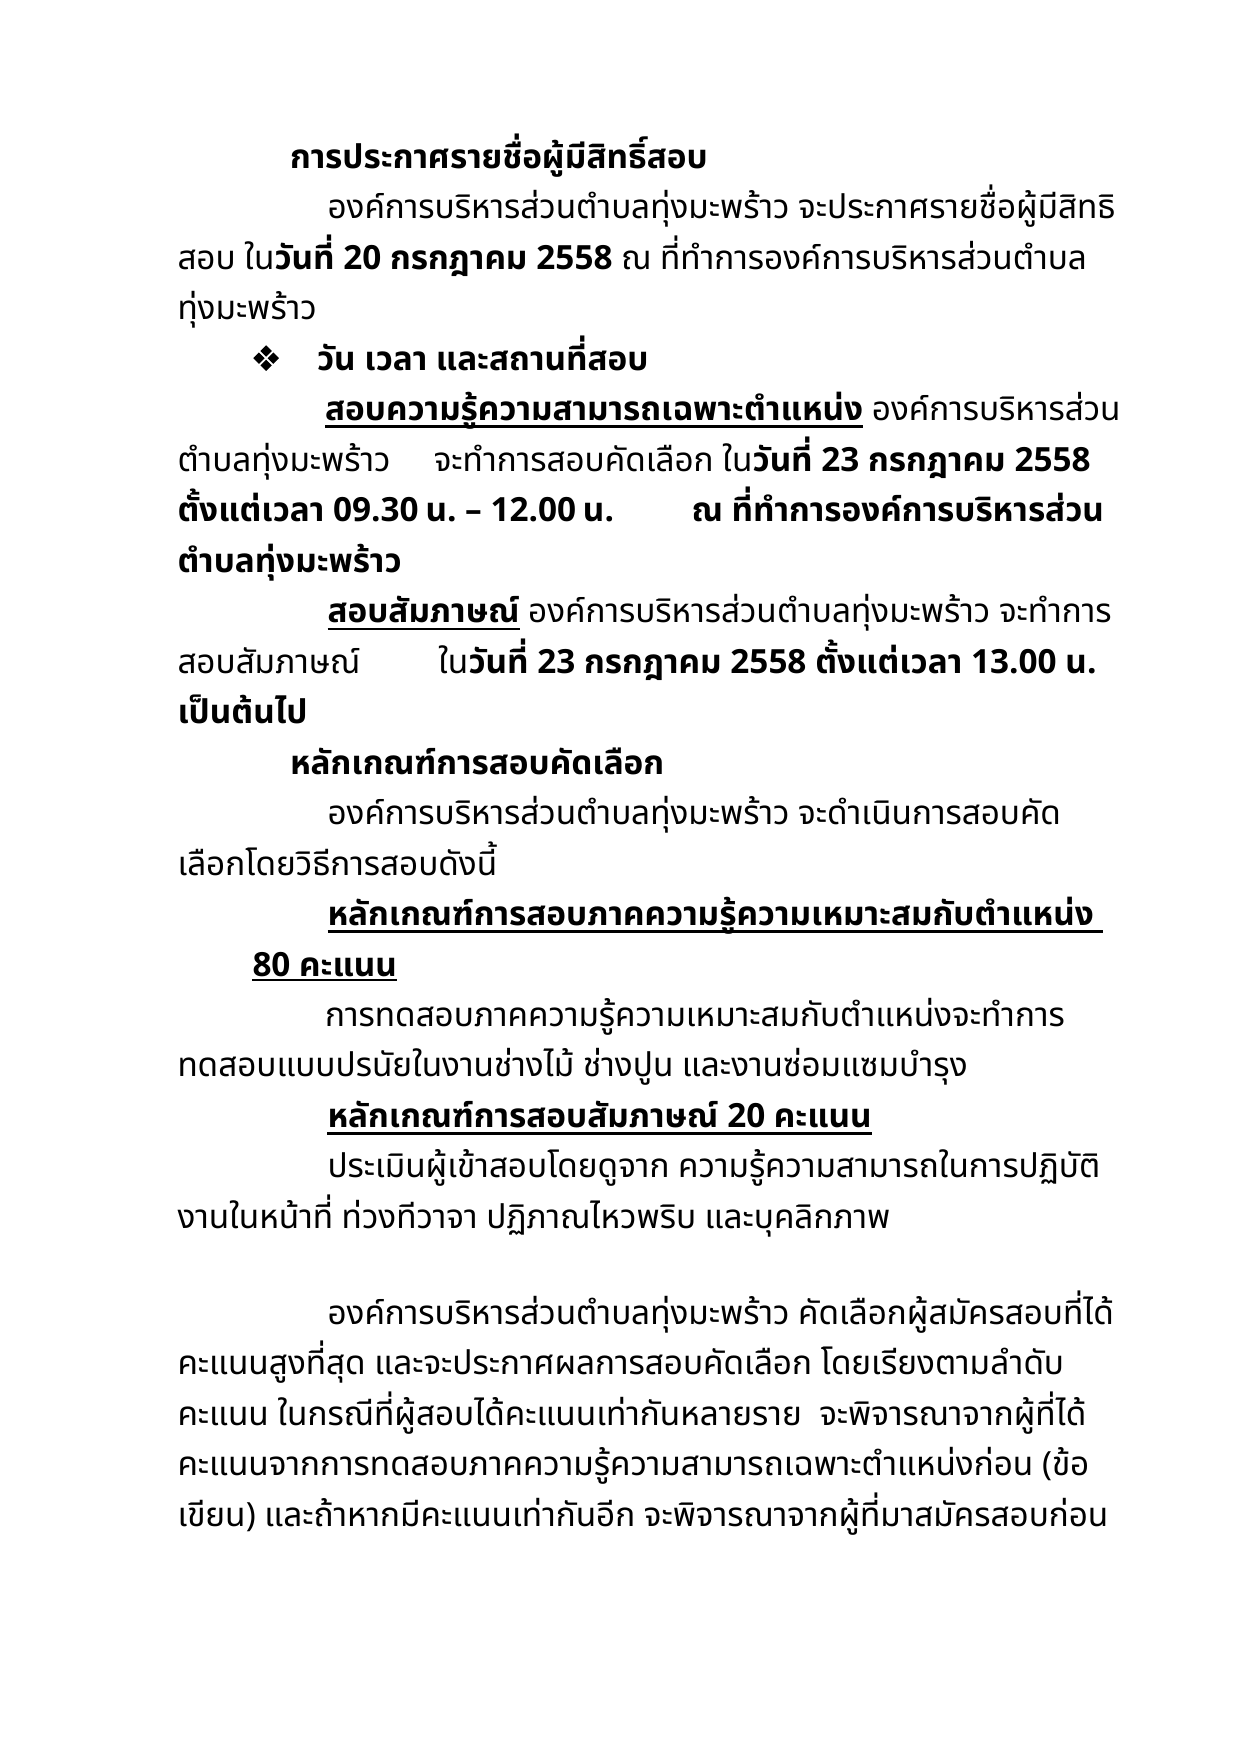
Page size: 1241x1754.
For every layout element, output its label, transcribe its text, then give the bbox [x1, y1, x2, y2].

text สอบสัมภาษณ์ องค์การบริหารส่วนตำบลทุ่งมะพร้าว จะทำการสอบสัมภาษณ์ ในวันที่ 23 กรกฎาคม 2558 ตั้งแต่เวลา 13.00 น. เป็นต้นไป [177, 587, 1122, 739]
text หลักเกณฑ์การสอบภาคความรู้ความเหมาะสมกับตำแหน่ง 80 คะแนน [252, 890, 1122, 991]
text หลักเกณฑ์การสอบสัมภาษณ์ 20 คะแนน [177, 1092, 1122, 1142]
text องค์การบริหารส่วนตำบลทุ่งมะพร้าว คัดเลือกผู้สมัครสอบที่ได้คะแนนสูงที่สุด และจะประกาศผลการสอบคัดเลือก โดยเรียงตามลำดับคะแนน ในกรณีที่ผู้สอบได้คะแนนเท่ากันหลายราย จะพิจารณาจากผู้ที่ได้คะแนนจากการทดสอบภาคความรู้ความสามารถเฉพาะตำแหน่งก่อน (ข้อเขียน) และถ้าหากมีคะแนนเท่ากันอีก จะพิจารณาจากผู้ที่มาสมัครสอบก่อน [177, 1289, 1122, 1541]
list การทดสอบภาคความรู้ความเหมาะสมกับตำแหน่งจะทำการทดสอบแบบปรนัยในงานช่างไม้ ช่างปูน และงานซ่อมแซมบำรุง [177, 991, 1122, 1092]
text องค์การบริหารส่วนตำบลทุ่งมะพร้าว จะดำเนินการสอบคัดเลือกโดยวิธีการสอบดังนี้ [177, 789, 1122, 890]
subtitle วัน เวลา และสถานที่สอบ [251, 335, 1122, 385]
subtitle หลักเกณฑ์การสอบคัดเลือก [252, 739, 1122, 789]
subtitle การประกาศรายชื่อผู้มีสิทธิ์สอบ [252, 133, 1122, 183]
text ประเมินผู้เข้าสอบโดยดูจาก ความรู้ความสามารถในการปฏิบัติงานในหน้าที่ ท่วงทีวาจา ปฏิภาณไหวพริบ และบุคลิกภาพ [177, 1142, 1122, 1289]
text สอบความรู้ความสามารถเฉพาะตำแหน่ง องค์การบริหารส่วนตำบลทุ่งมะพร้าว จะทำการสอบคัดเลือก ในวันที่ 23 กรกฎาคม 2558 ตั้งแต่เวลา 09.30น. – 12.00น. ณ ที่ทำการองค์การบริหารส่วนตำบลทุ่งมะพร้าว [177, 385, 1122, 587]
text องค์การบริหารส่วนตำบลทุ่งมะพร้าว จะประกาศรายชื่อผู้มีสิทธิสอบ ในวันที่ 20 กรกฎาคม 2558 ณ ที่ทำการองค์การบริหารส่วนตำบลทุ่งมะพร้าว [177, 183, 1122, 335]
